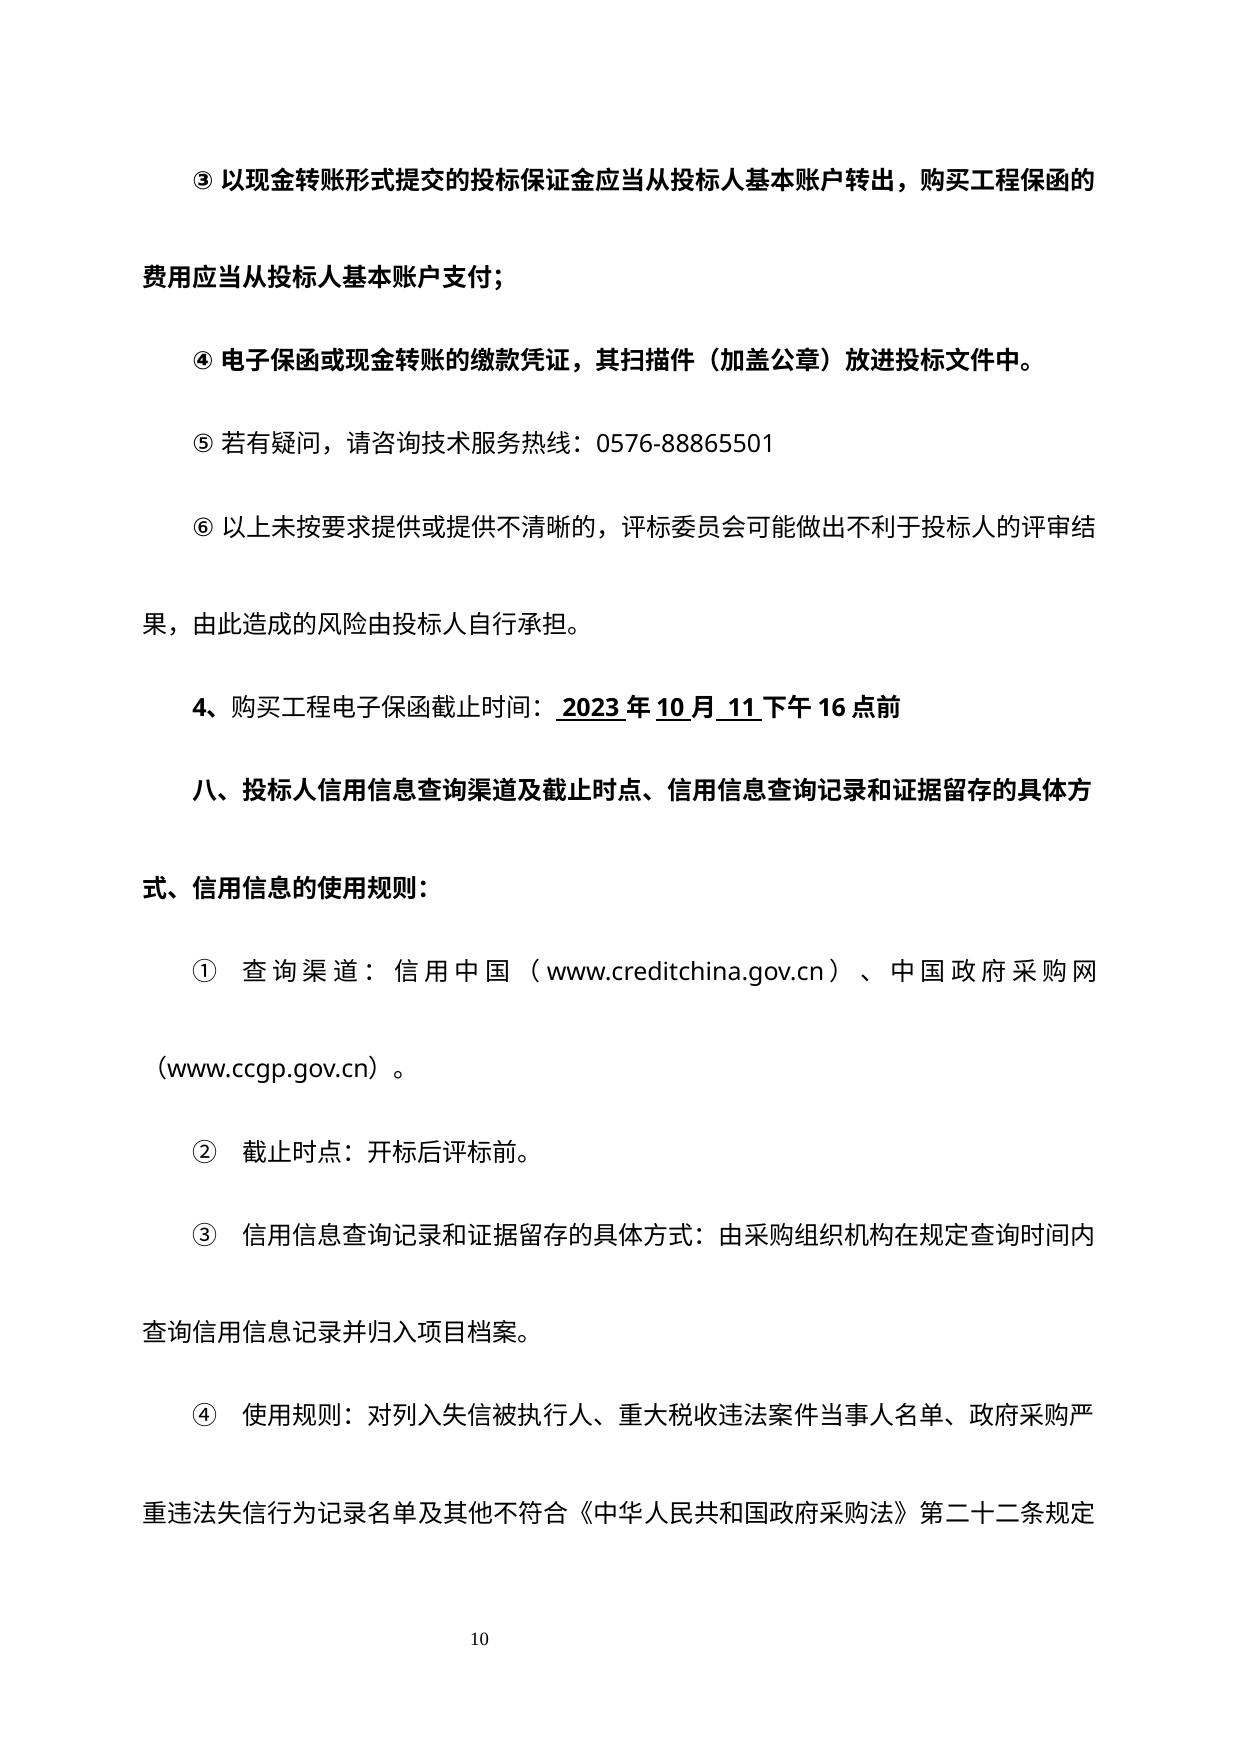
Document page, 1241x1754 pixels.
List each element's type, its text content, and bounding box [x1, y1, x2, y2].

text 八、投标人信用信息查询渠道及截止时点、信用信息查询记录和证据留存的具体方式、信用信息的使用规则： [142, 756, 1098, 919]
subtitle ③ 以现金转账形式提交的投标保证金应当从投标人基本账户转出，购买工程保函的费用应当从投标人基本账户支付； [142, 146, 1096, 308]
list 信用信息查询记录和证据留存的具体方式：由采购组织机构在规定查询时间内查询信用信息记录并归入项目档案。 [142, 1201, 1098, 1363]
subtitle ④ 电子保函或现金转账的缴款凭证，其扫描件（加盖公章）放进投标文件中。 [142, 326, 1096, 391]
text 4、购买工程电子保函截止时间： 2023 年10 月 11 下午16点前 [142, 673, 1098, 738]
list 查询渠道：信用中国（www.creditchina.gov.cn）、中国政府采购网（www.ccgp.gov.cn）。 [142, 937, 1098, 1099]
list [142, 1381, 1098, 1544]
list 截止时点：开标后评标前。 [142, 1118, 1098, 1183]
subtitle ⑥ 以上未按要求提供或提供不清晰的，评标委员会可能做出不利于投标人的评审结果，由此造成的风险由投标人自行承担。 [142, 493, 1096, 655]
subtitle ⑤ 若有疑问，请咨询技术服务热线：0576-88865501 [142, 409, 1096, 474]
